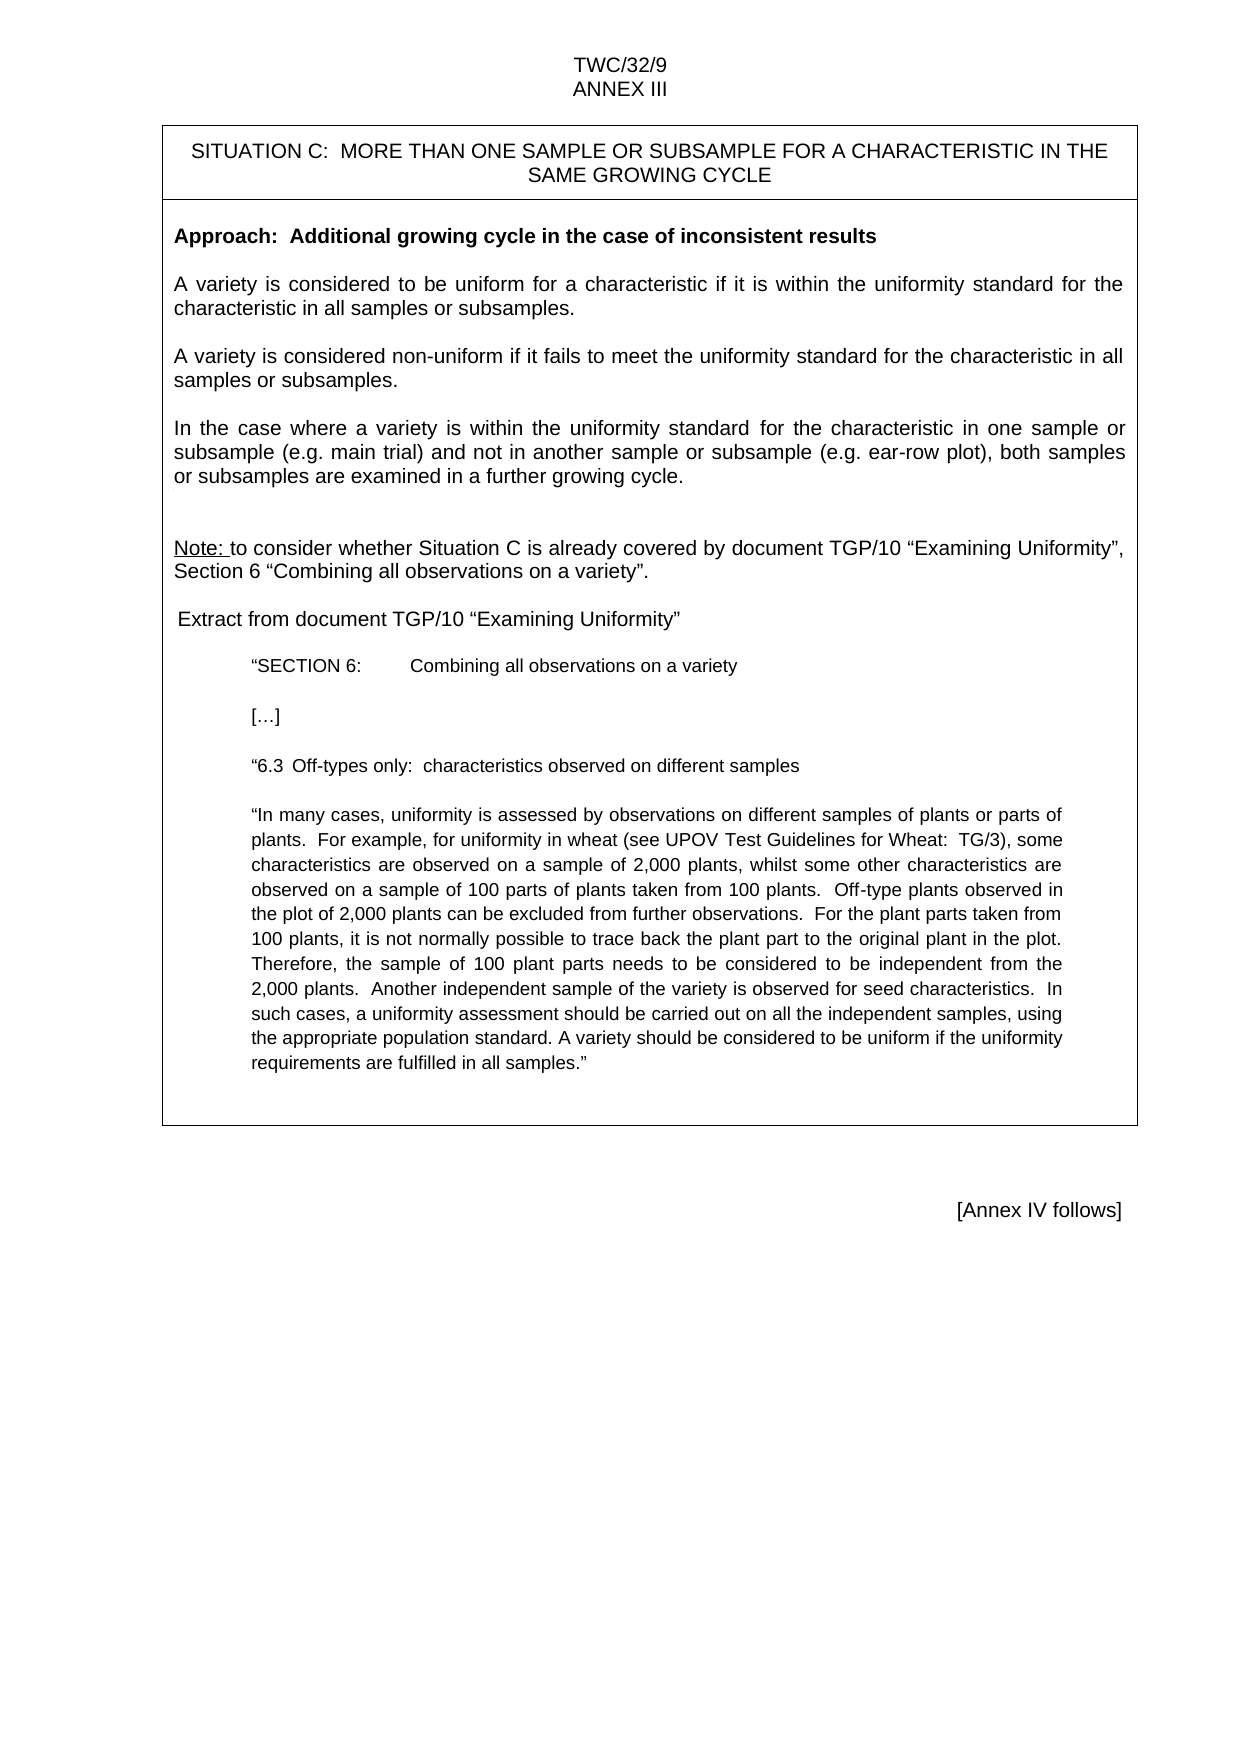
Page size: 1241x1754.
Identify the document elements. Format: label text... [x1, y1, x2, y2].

table_header SITUATION C: MORE THAN ONE SAMPLE OR SUBSAMPLE FOR A CHARACTERISTIC IN THE SAME GROWING CYCLE [163, 126, 1137, 199]
text [Annex IV follows] [118, 1197, 1122, 1221]
table_cell Approach: Additional growing cycle in the case of inconsistent results A variety is considered to be uniform for a characteristic if it is within the uniformity standard for the characteristic in all samples or subsamples. A variety is considered non-uniform if it fails to meet the uniformity standard for the characteristic in all samples or subsamples. In the case where a variety is within the uniformity standard for the characteristic in one sample or subsample (e.g. main trial) and not in another sample or subsample (e.g. ear-row plot), both samples or subsamples are examined in a further growing cycle. Note: to consider whether Situation C is already covered by document TGP/10 “Examining Uniformity”, Section 6 “Combining all observations on a variety”. Extract from document TGP/10 “Examining Uniformity” “SECTION 6: Combining all observations on a variety […] “6.3 Off-types only: characteristics observed on different samples “In many cases, uniformity is assessed by observations on different samples of plants or parts of plants. For example, for uniformity in wheat (see UPOV Test Guidelines for Wheat: TG/3), some characteristics are observed on a sample of 2,000 plants, whilst some other characteristics are observed on a sample of 100 parts of plants taken from 100 plants. Off-type plants observed in the plot of 2,000 plants can be excluded from further observations. For the plant parts taken from 100 plants, it is not normally possible to trace back the plant part to the original plant in the plot. Therefore, the sample of 100 plant parts needs to be considered to be independent from the 2,000 plants. Another independent sample of the variety is observed for seed characteristics. In such cases, a uniformity assessment should be carried out on all the independent samples, using the appropriate population standard. A variety should be considered to be uniform if the uniformity requirements are fulfilled in all samples.” [163, 200, 1137, 1124]
